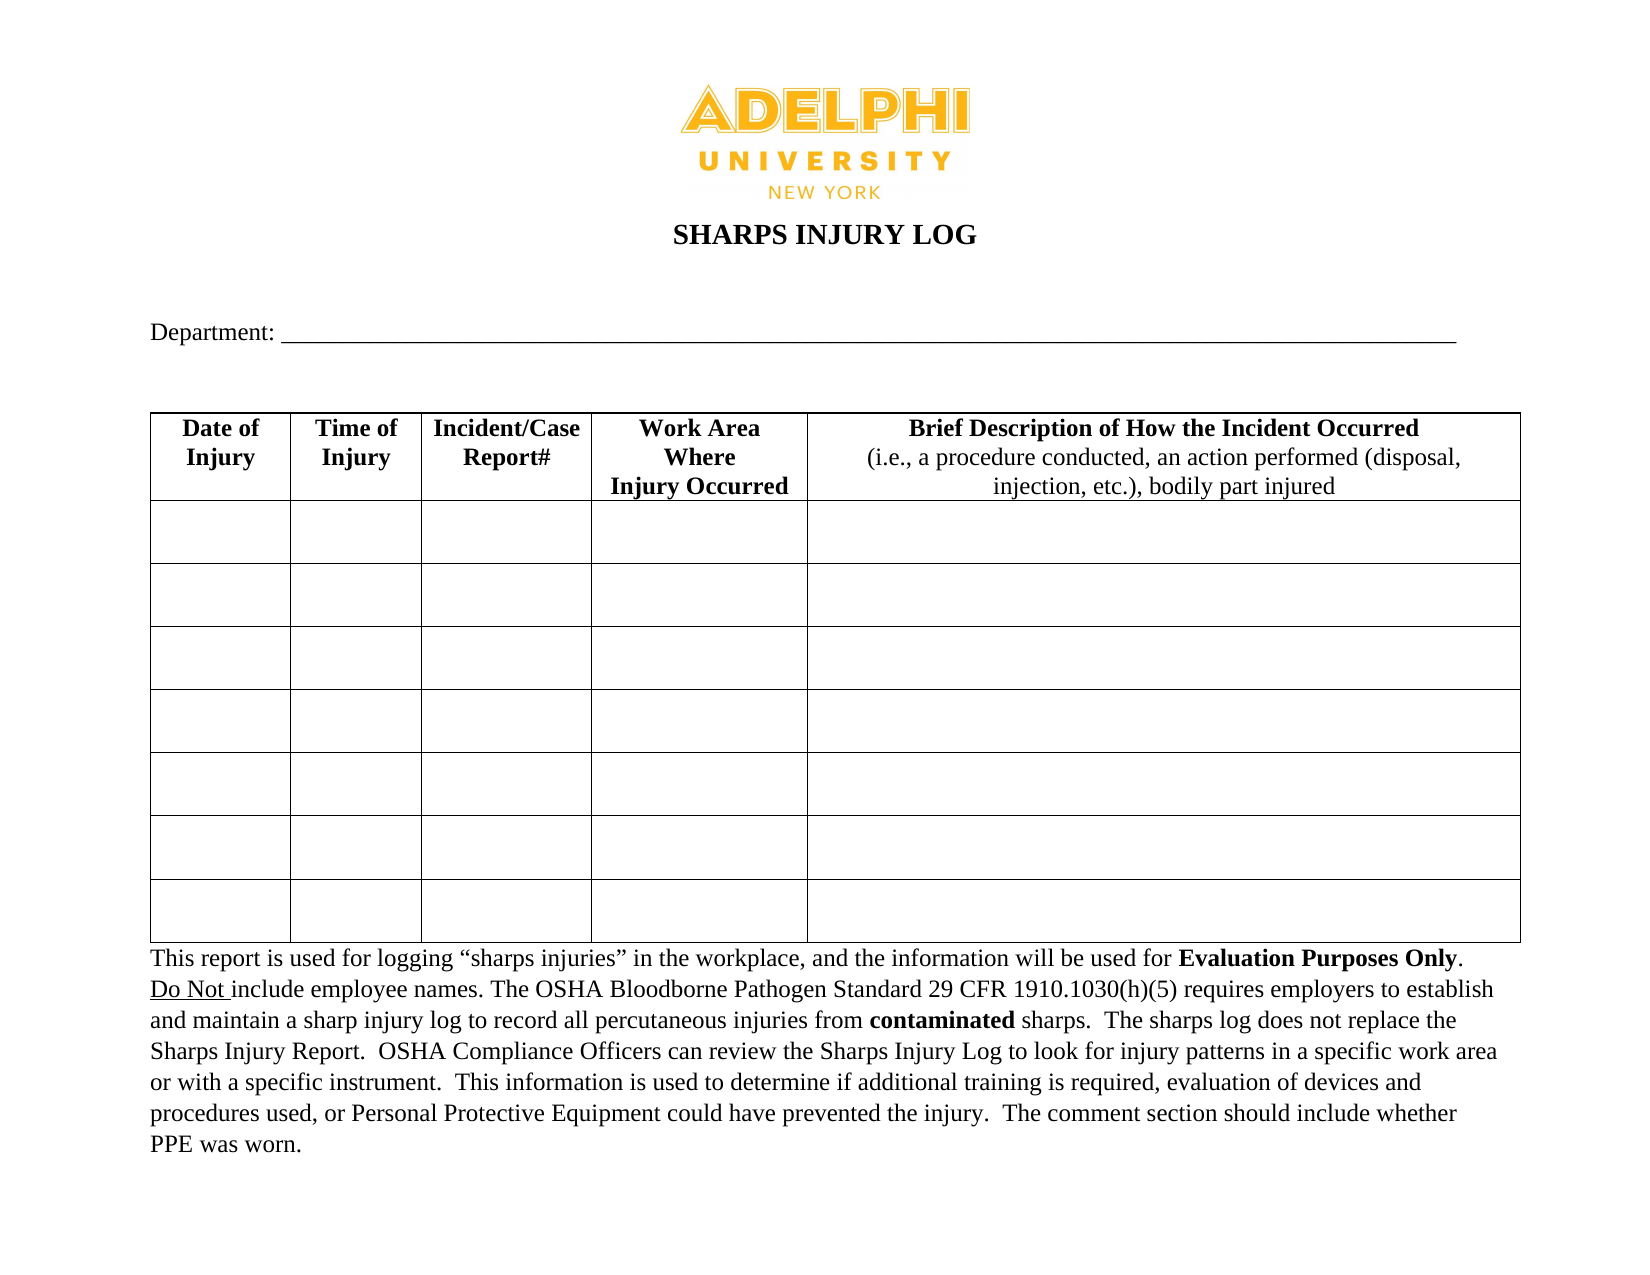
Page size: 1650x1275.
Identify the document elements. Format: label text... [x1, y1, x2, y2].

table_header Incident/Case Report# [422, 414, 591, 500]
table_cell [422, 690, 591, 752]
table_cell [592, 880, 807, 942]
table_cell [151, 753, 290, 815]
table_cell [808, 627, 1520, 689]
table_cell [291, 501, 421, 563]
table_cell [151, 564, 290, 626]
table_header Time of Injury [291, 414, 421, 500]
table_cell [291, 627, 421, 689]
table_cell [808, 690, 1520, 752]
table_cell [422, 627, 591, 689]
table_cell [592, 627, 807, 689]
table_cell [422, 564, 591, 626]
table_cell [151, 880, 290, 942]
text SHARPS INJURY LOG [150, 217, 1500, 251]
text This report is used for logging “sharps injuries” in the workplace, and the information will be used for Evaluation Purposes Only. Do Not include employee names. The OSHA Bloodborne Pathogen Standard 29 CFR 1910.1030(h)(5) requires employers to establish and maintain a sharp injury log to record all percutaneous injuries from contaminated sharps. The sharps log does not replace the Sharps Injury Report. OSHA Compliance Officers can review the Sharps Injury Log to look for injury patterns in a specific work area or with a specific instrument. This information is used to determine if additional training is required, evaluation of devices and procedures used, or Personal Protective Equipment could have prevented the injury. The comment section should include whether PPE was worn. [150, 943, 1500, 1158]
table_cell [808, 880, 1520, 942]
table_cell [422, 816, 591, 878]
table_cell [291, 880, 421, 942]
table_cell [151, 627, 290, 689]
table_cell [151, 501, 290, 563]
table_cell [291, 690, 421, 752]
table_cell [422, 880, 591, 942]
table_cell [422, 501, 591, 563]
table_header Brief Description of How the Incident Occurred (i.e., a procedure conducted, an action performed (disposal, injection, etc.), bodily part injured [808, 414, 1520, 500]
table_cell [808, 816, 1520, 878]
table_cell [592, 501, 807, 563]
table_cell [592, 690, 807, 752]
table_cell [291, 564, 421, 626]
picture [680, 84, 970, 199]
table_cell [808, 564, 1520, 626]
table_header Work Area Where Injury Occurred [592, 414, 807, 500]
table_cell [592, 816, 807, 878]
table_cell [808, 501, 1520, 563]
table_header Date of Injury [151, 414, 290, 500]
table_cell [592, 753, 807, 815]
table_cell [291, 816, 421, 878]
table_cell [422, 753, 591, 815]
table_cell [291, 753, 421, 815]
table_cell [592, 564, 807, 626]
table_cell [151, 816, 290, 878]
text Department: ______________________________________________________________________________________________ [150, 317, 1500, 346]
table_cell [808, 753, 1520, 815]
table_cell [151, 690, 290, 752]
